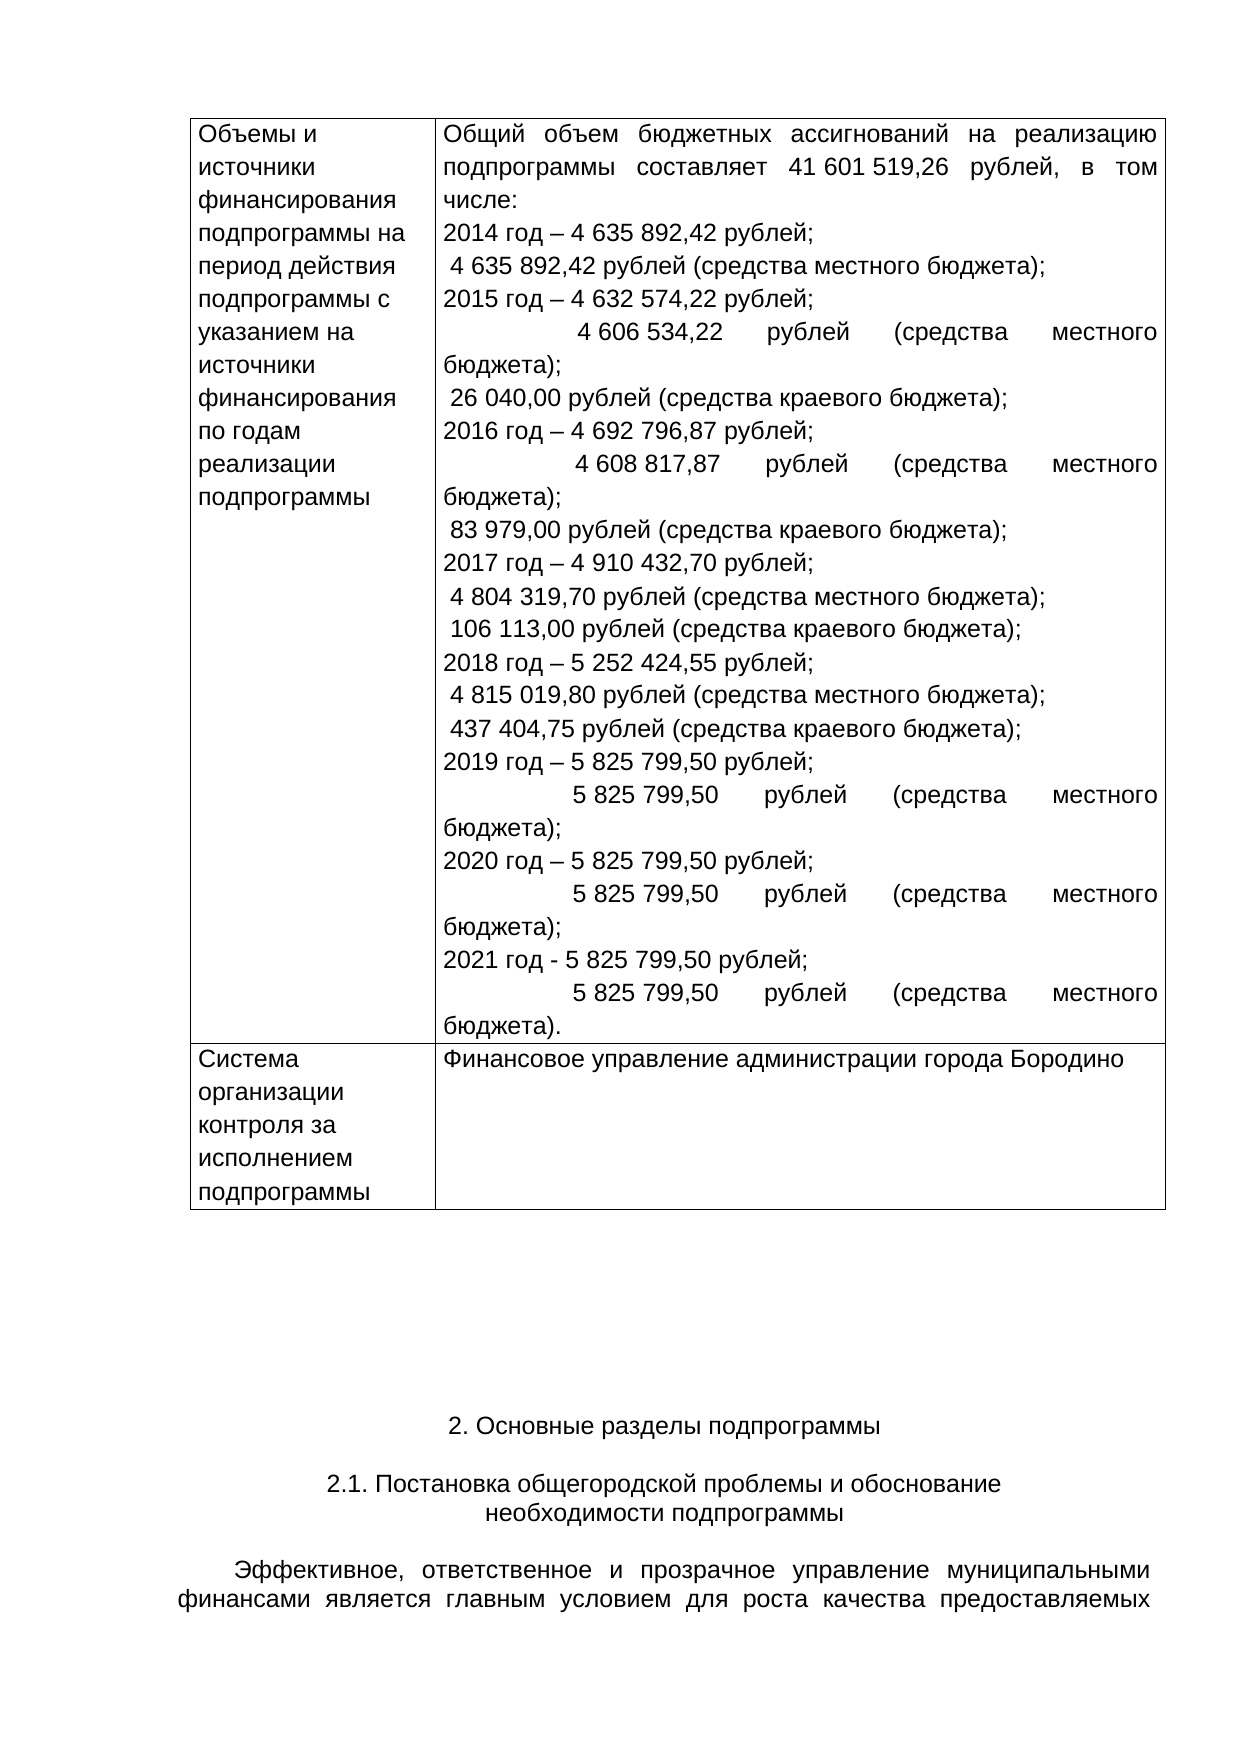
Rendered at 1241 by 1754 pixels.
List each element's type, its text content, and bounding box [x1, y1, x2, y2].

text необходимости подпрограммы [177, 1498, 1152, 1526]
table_cell Система организации контроля за исполнением подпрограммы [191, 1044, 435, 1209]
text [177, 1555, 1152, 1613]
text 2. Основные разделы подпрограммы [177, 1411, 1152, 1440]
text 2.1. Постановка общегородской проблемы и обоснование [177, 1469, 1152, 1498]
table_cell Объемы и источники финансирования подпрограммы на период действия подпрограммы с указанием на источники финансирования по годам реализации подпрограммы [191, 119, 435, 1043]
table_cell Общий объем бюджетных ассигнований на реализацию подпрограммы составляет 41 601 519,26 рублей, в том числе: 2014 год – 4 635 892,42 рублей; 4 635 892,42 рублей (средства местного бюджета); 2015 год – 4 632 574,22 рублей; 4 606 534,22 рублей (средства местного бюджета); 26 040,00 рублей (средства краевого бюджета); 2016 год – 4 692 796,87 рублей; 4 608 817,87 рублей (средства местного бюджета); 83 979,00 рублей (средства краевого бюджета); 2017 год – 4 910 432,70 рублей; 4 804 319,70 рублей (средства местного бюджета); 106 113,00 рублей (средства краевого бюджета); 2018 год – 5 252 424,55 рублей; 4 815 019,80 рублей (средства местного бюджета); 437 404,75 рублей (средства краевого бюджета); 2019 год – 5 825 799,50 рублей; 5 825 799,50 рублей (средства местного бюджета); 2020 год – 5 825 799,50 рублей; 5 825 799,50 рублей (средства местного бюджета); 2021 год - 5 825 799,50 рублей; 5 825 799,50 рублей (средства местного бюджета). [436, 119, 1165, 1043]
table_cell Финансовое управление администрации города Бородино [436, 1044, 1165, 1209]
